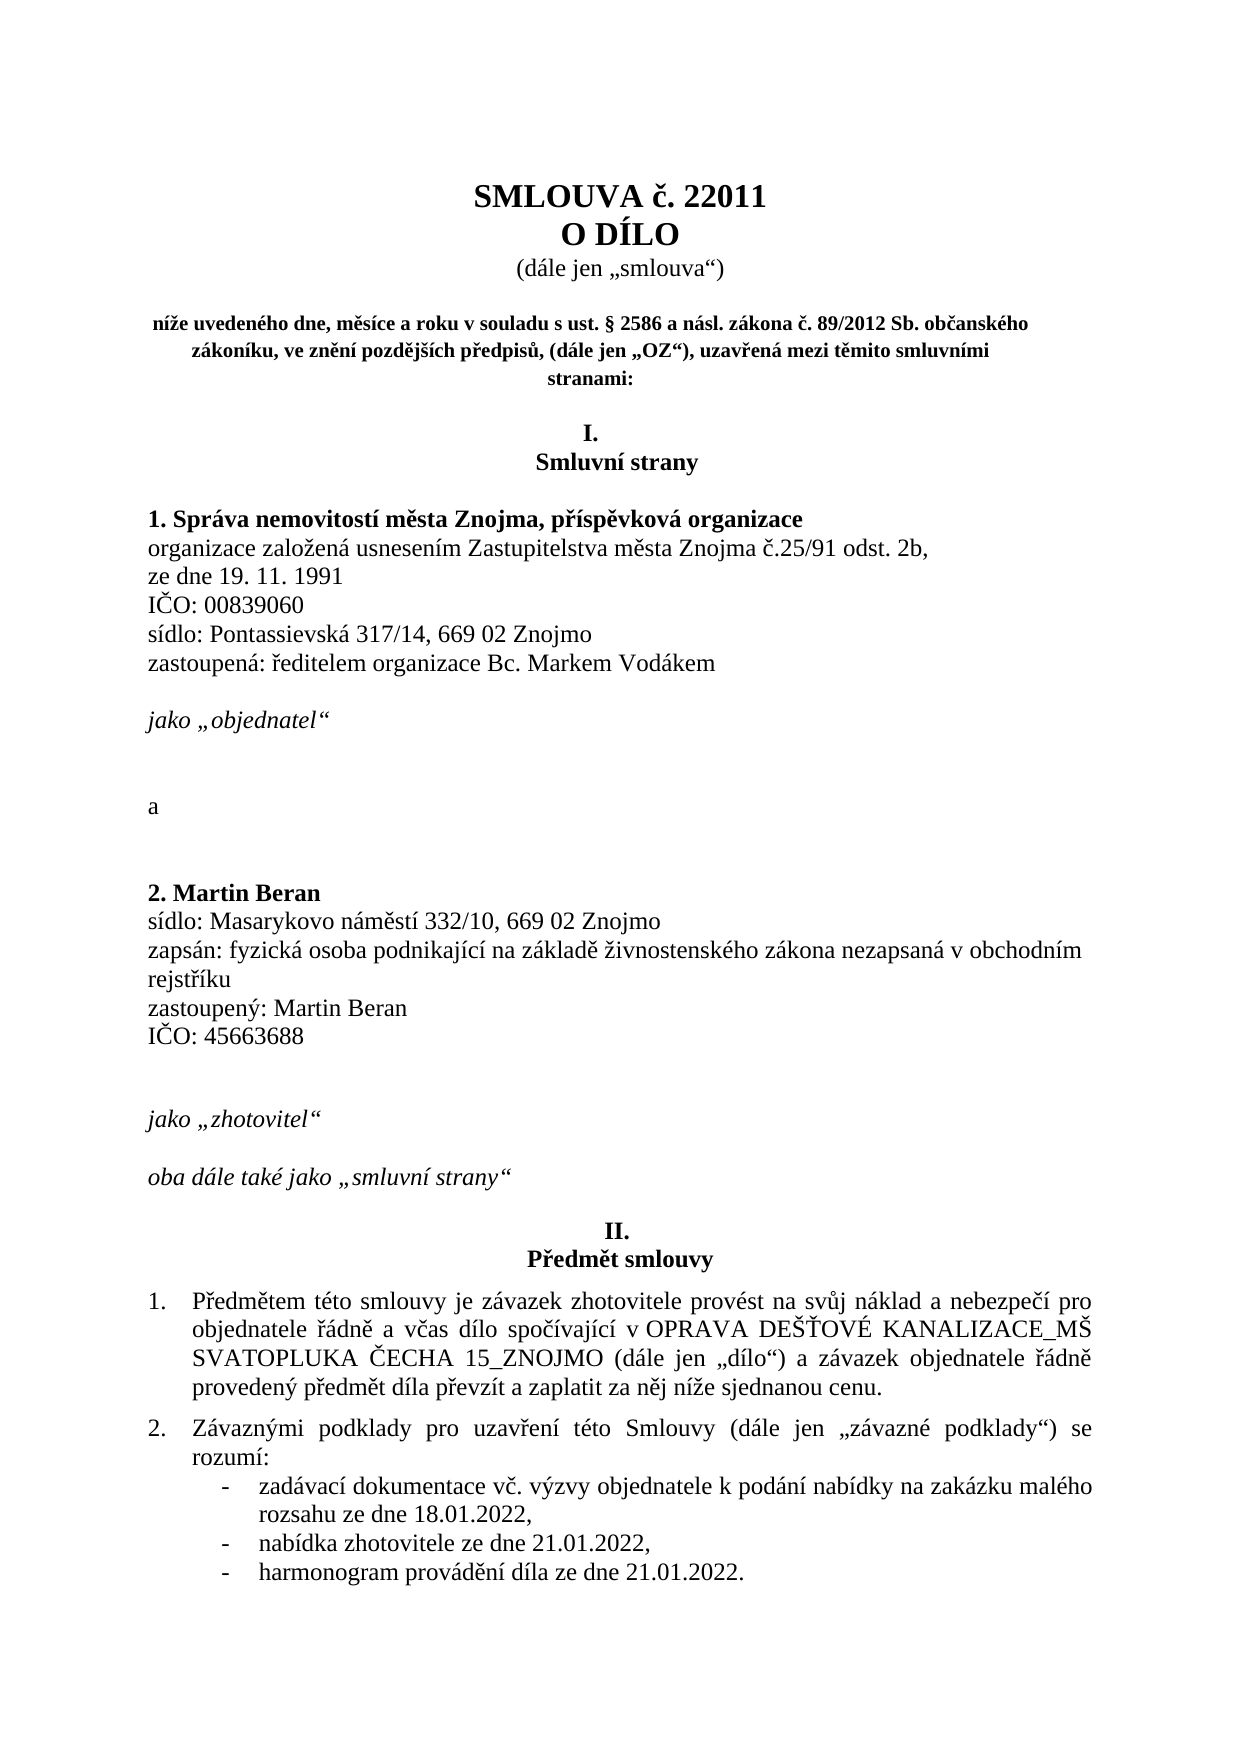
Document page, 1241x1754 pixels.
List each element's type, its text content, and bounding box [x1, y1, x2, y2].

list nabídka zhotovitele ze dne 21.01.2022, [221, 1528, 1093, 1557]
text sídlo: Pontassievská 317/14, 669 02 Znojmo [148, 619, 1093, 648]
text 2. Martin Beran [148, 878, 1093, 906]
text Smluvní strany [148, 447, 1093, 504]
text organizace založená usnesením Zastupitelstva města Znojma č.25/91 odst. 2b, ze dne 19. 11. 1991 [148, 533, 1093, 590]
list zadávací dokumentace vč. výzvy objednatele k podání nabídky na zakázku malého rozsahu ze dne 18.01.2022, [221, 1471, 1093, 1528]
text IČO: 00839060 [148, 590, 1093, 619]
text a [148, 791, 1093, 820]
text (dále jen „smlouva“) [148, 253, 1093, 282]
text 1. Správa nemovitostí města Znojma, příspěvková organizace [148, 504, 1093, 533]
text SMLOUVA č. 22011 [148, 176, 1093, 215]
text I. [148, 418, 1033, 447]
list Závaznými podklady pro uzavření této Smlouvy (dále jen „závazné podklady“) se rozumí: [148, 1413, 1093, 1471]
text níže uvedeného dne, měsíce a roku v souladu s ust. § 2586 a násl. zákona č. 89/2012 Sb. občanského zákoníku, ve znění pozdějších předpisů, (dále jen „OZ“), uzavřená mezi těmito smluvními stranami: [148, 311, 1033, 390]
text zastoupený: Martin Beran [148, 993, 1093, 1021]
list harmonogram provádění díla ze dne 21.01.2022. [221, 1557, 1093, 1586]
text IČO: 45663688 [148, 1021, 1093, 1050]
list Předmětem této smlouvy je závazek zhotovitele provést na svůj náklad a nebezpečí pro objednatele řádně a včas dílo spočívající v OPRAVA DEŠŤOVÉ KANALIZACE_MŠ SVATOPLUKA ČECHA 15_ZNOJMO (dále jen „dílo“) a závazek objednatele řádně provedený předmět díla převzít a zaplatit za něj níže sjednanou cenu. [148, 1286, 1093, 1401]
text jako „zhotovitel“ [148, 1104, 1093, 1133]
text zastoupená: ředitelem organizace Bc. Markem Vodákem [148, 648, 1093, 676]
text zapsán: fyzická osoba podnikající na základě živnostenského zákona nezapsaná v obchodním rejstříku [148, 935, 1093, 993]
text jako „objednatel“ [148, 705, 1033, 734]
text sídlo: Masarykovo náměstí 332/10, 669 02 Znojmo [148, 906, 1093, 935]
text II. Předmět smlouvy [148, 1216, 1093, 1273]
text oba dále také jako „smluvní strany“ [148, 1162, 1093, 1191]
text O DÍLO [148, 215, 1093, 253]
